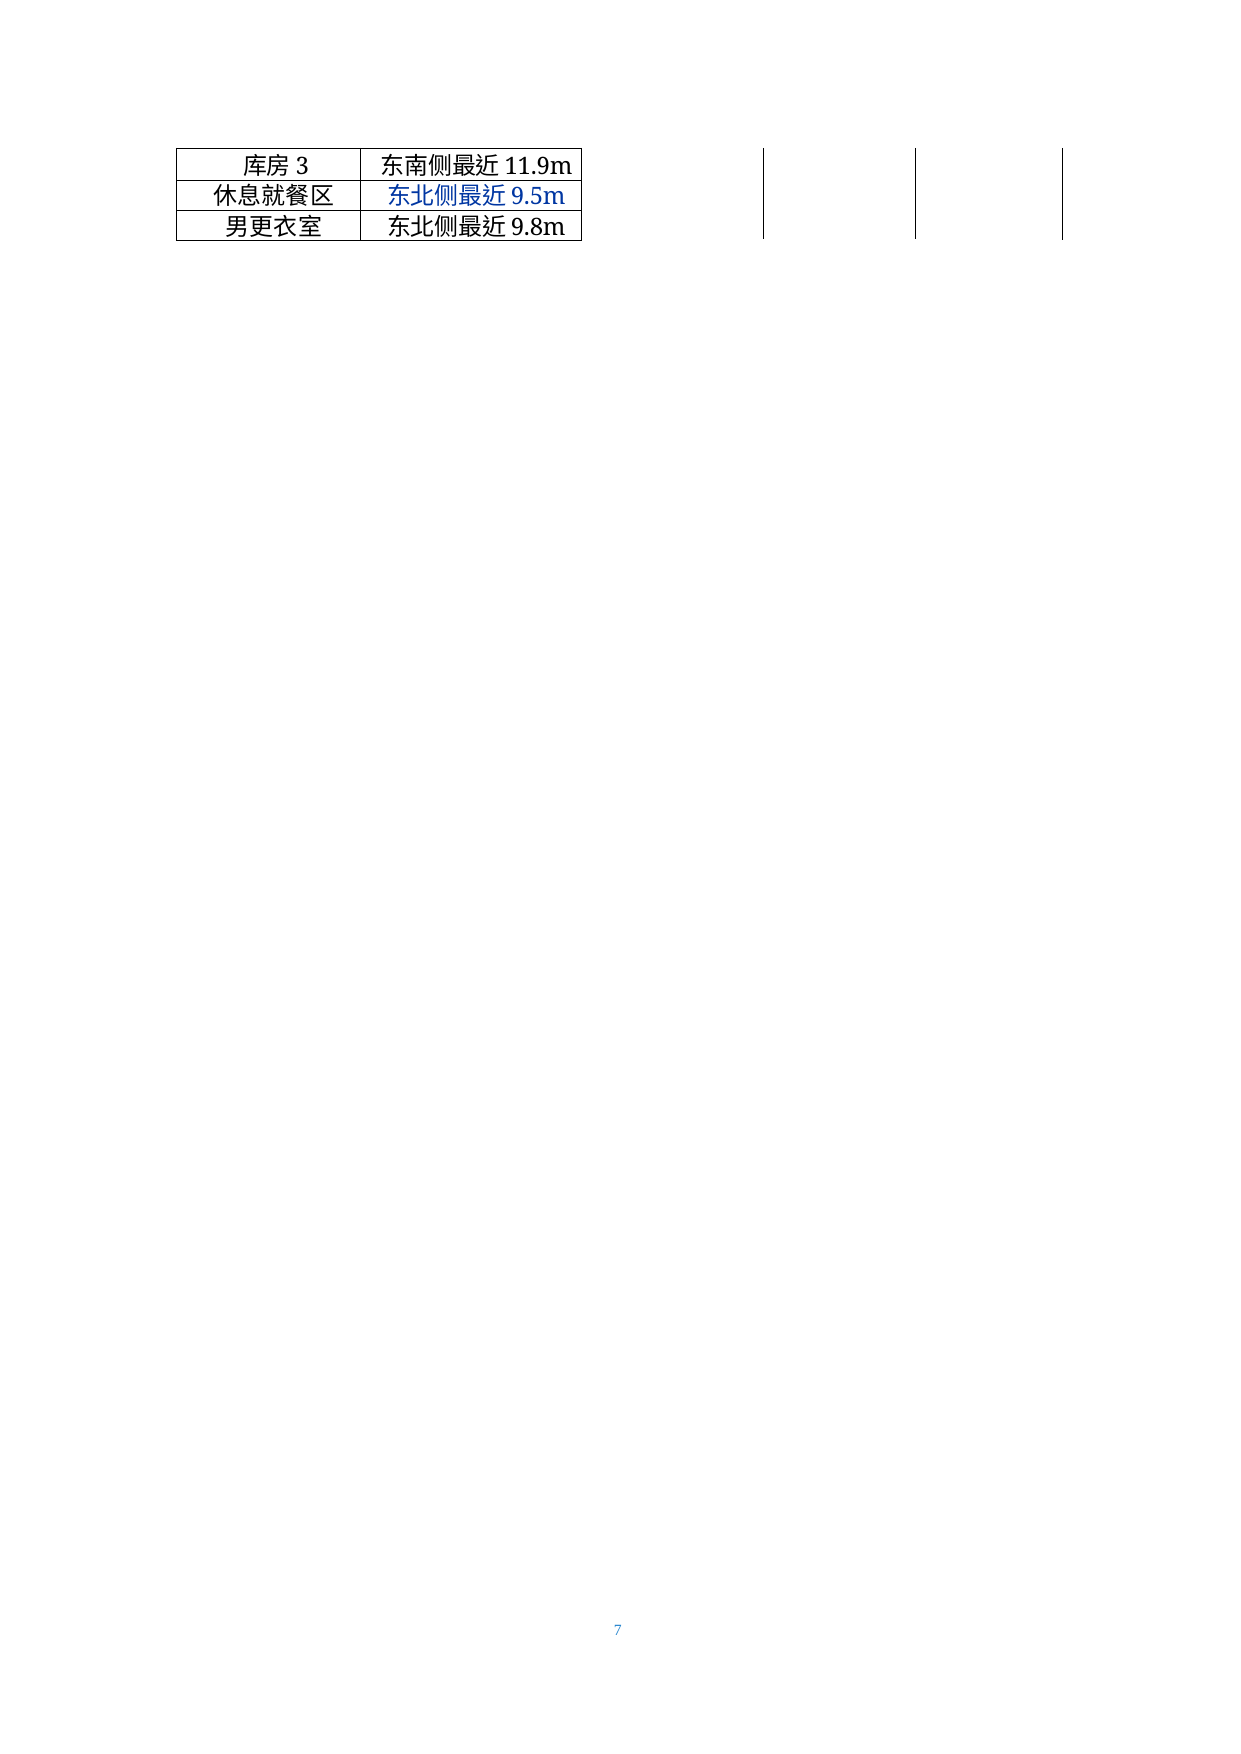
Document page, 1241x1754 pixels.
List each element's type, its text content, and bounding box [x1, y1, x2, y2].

table_cell 东北侧最近9.5m [361, 181, 581, 210]
table_cell 东北侧最近9.8m [361, 211, 581, 240]
table_cell 库房3 [177, 149, 360, 180]
table_cell 休息就餐区 [177, 181, 360, 210]
table_cell 男更衣室 [177, 211, 360, 240]
table_cell 东南侧最近11.9m [361, 149, 581, 180]
